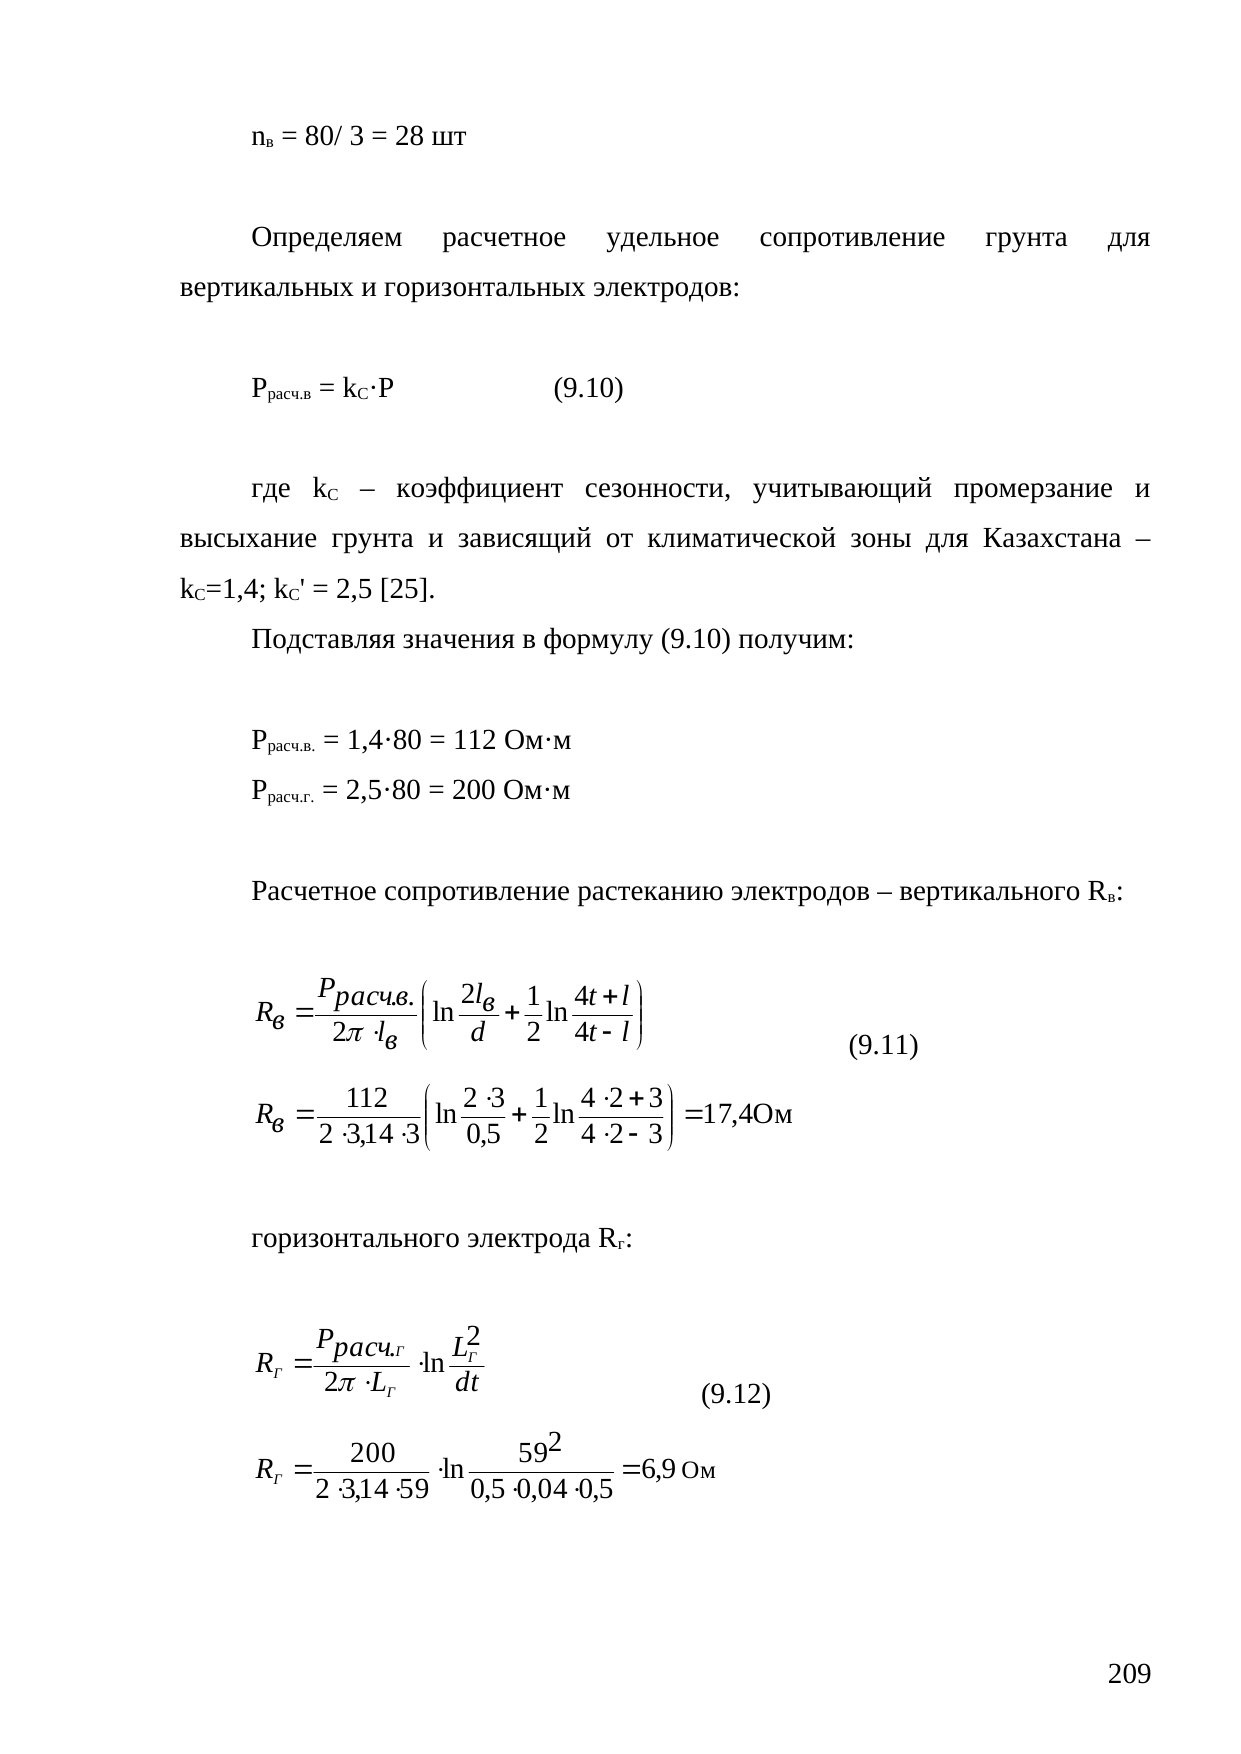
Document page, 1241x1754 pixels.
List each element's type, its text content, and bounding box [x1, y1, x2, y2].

text Pрасч.г. = 2,5·80 = 200 Ом·м [179, 772, 1151, 806]
text nв = 80/ 3 = 28 шт [179, 118, 1151, 152]
text (9.12) [179, 1321, 1151, 1410]
text Pрасч.в. = 1,4·80 = 112 Ом·м [179, 722, 1151, 755]
text Pрасч.в = kC·P (9.10) [179, 370, 1151, 403]
text где kC – коэффициент сезонности, учитывающий промерзание и высыхание грунта и зависящий от климатической зоны для Казахстана – kC=1,4; kC' = 2,5 [25]. [179, 470, 1151, 604]
text Определяем расчетное удельное сопротивление грунта для вертикальных и горизонтальных электродов: [179, 219, 1151, 303]
text Подставляя значения в формулу (9.10) получим: [179, 621, 1151, 655]
text горизонтального электрода Rг: [179, 1220, 1151, 1253]
text (9.11) [179, 973, 1151, 1061]
text Расчетное сопротивление растеканию электродов – вертикального Rв: [179, 873, 1151, 906]
